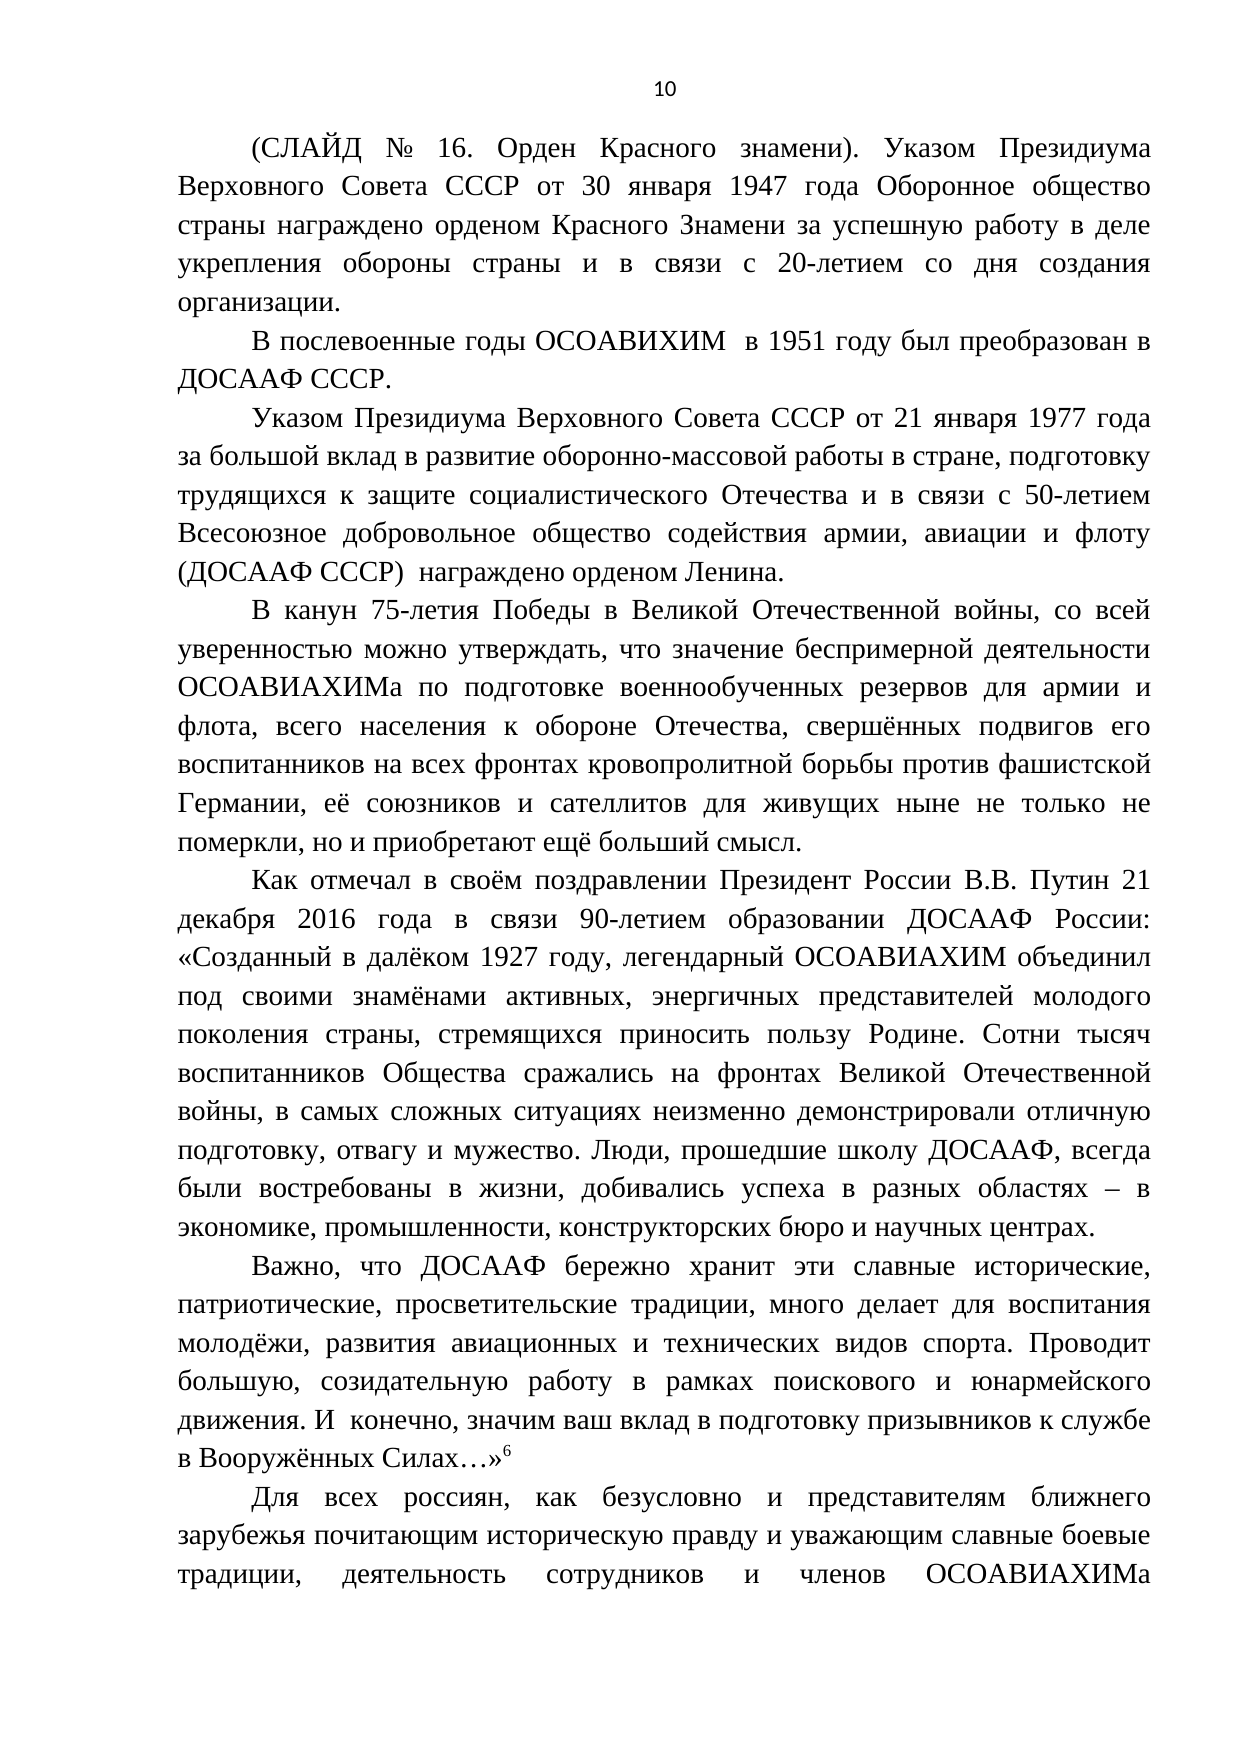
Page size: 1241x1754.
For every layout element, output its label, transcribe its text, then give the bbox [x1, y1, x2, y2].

list В послевоенные годы ОСОАВИХИМ в 1951 году был преобразован в ДОСААФ СССР. [177, 323, 1152, 395]
list (СЛАЙД № 16. Орден Красного знамени). Указом Президиума Верховного Совета СССР от 30 января 1947 года Оборонное общество страны награждено орденом Красного Знамени за успешную работу в деле укрепления обороны страны и в связи с 20-летием со дня создания организации. [177, 130, 1152, 318]
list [177, 1479, 1152, 1589]
list Как отмечал в своём поздравлении Президент России В.В. Путин 21 декабря 2016 года в связи 90-летием образовании ДОСААФ России: «Созданный в далёком 1927 году, легендарный ОСОАВИАХИМ объединил под своими знамёнами активных, энергичных представителей молодого поколения страны, стремящихся приносить пользу Родине. Сотни тысяч воспитанников Общества сражались на фронтах Великой Отечественной войны, в самых сложных ситуациях неизменно демонстрировали отличную подготовку, отвагу и мужество. Люди, прошедшие школу ДОСААФ, всегда были востребованы в жизни, добивались успеха в разных областях – в экономике, промышленности, конструкторских бюро и научных центрах. [177, 862, 1152, 1243]
list В канун 75-летия Победы в Великой Отечественной войны, со всей уверенностью можно утверждать, что значение беспримерной деятельности ОСОАВИАХИМа по подготовке военнообученных резервов для армии и флота, всего населения к обороне Отечества, свершённых подвигов его воспитанников на всех фронтах кровопролитной борьбы против фашистской Германии, её союзников и сателлитов для живущих ныне не только не померкли, но и приобретают ещё больший смысл. [177, 592, 1152, 857]
list Указом Президиума Верховного Совета СССР от 21 января 1977 года за большой вклад в развитие оборонно-массовой работы в стране, подготовку трудящихся к защите социалистического Отечества и в связи с 50-летием Всесоюзное добровольное общество содействия армии, авиации и флоту (ДОСААФ СССР) награждено орденом Ленина. [177, 400, 1152, 587]
list Важно, что ДОСААФ бережно хранит эти славные исторические, патриотические, просветительские традиции, много делает для воспитания молодёжи, развития авиационных и технических видов спорта. Проводит большую, созидательную работу в рамках поискового и юнармейского движения. И конечно, значим ваш вклад в подготовку призывников к службе в Вооружённых Силах…»6 [177, 1248, 1152, 1474]
